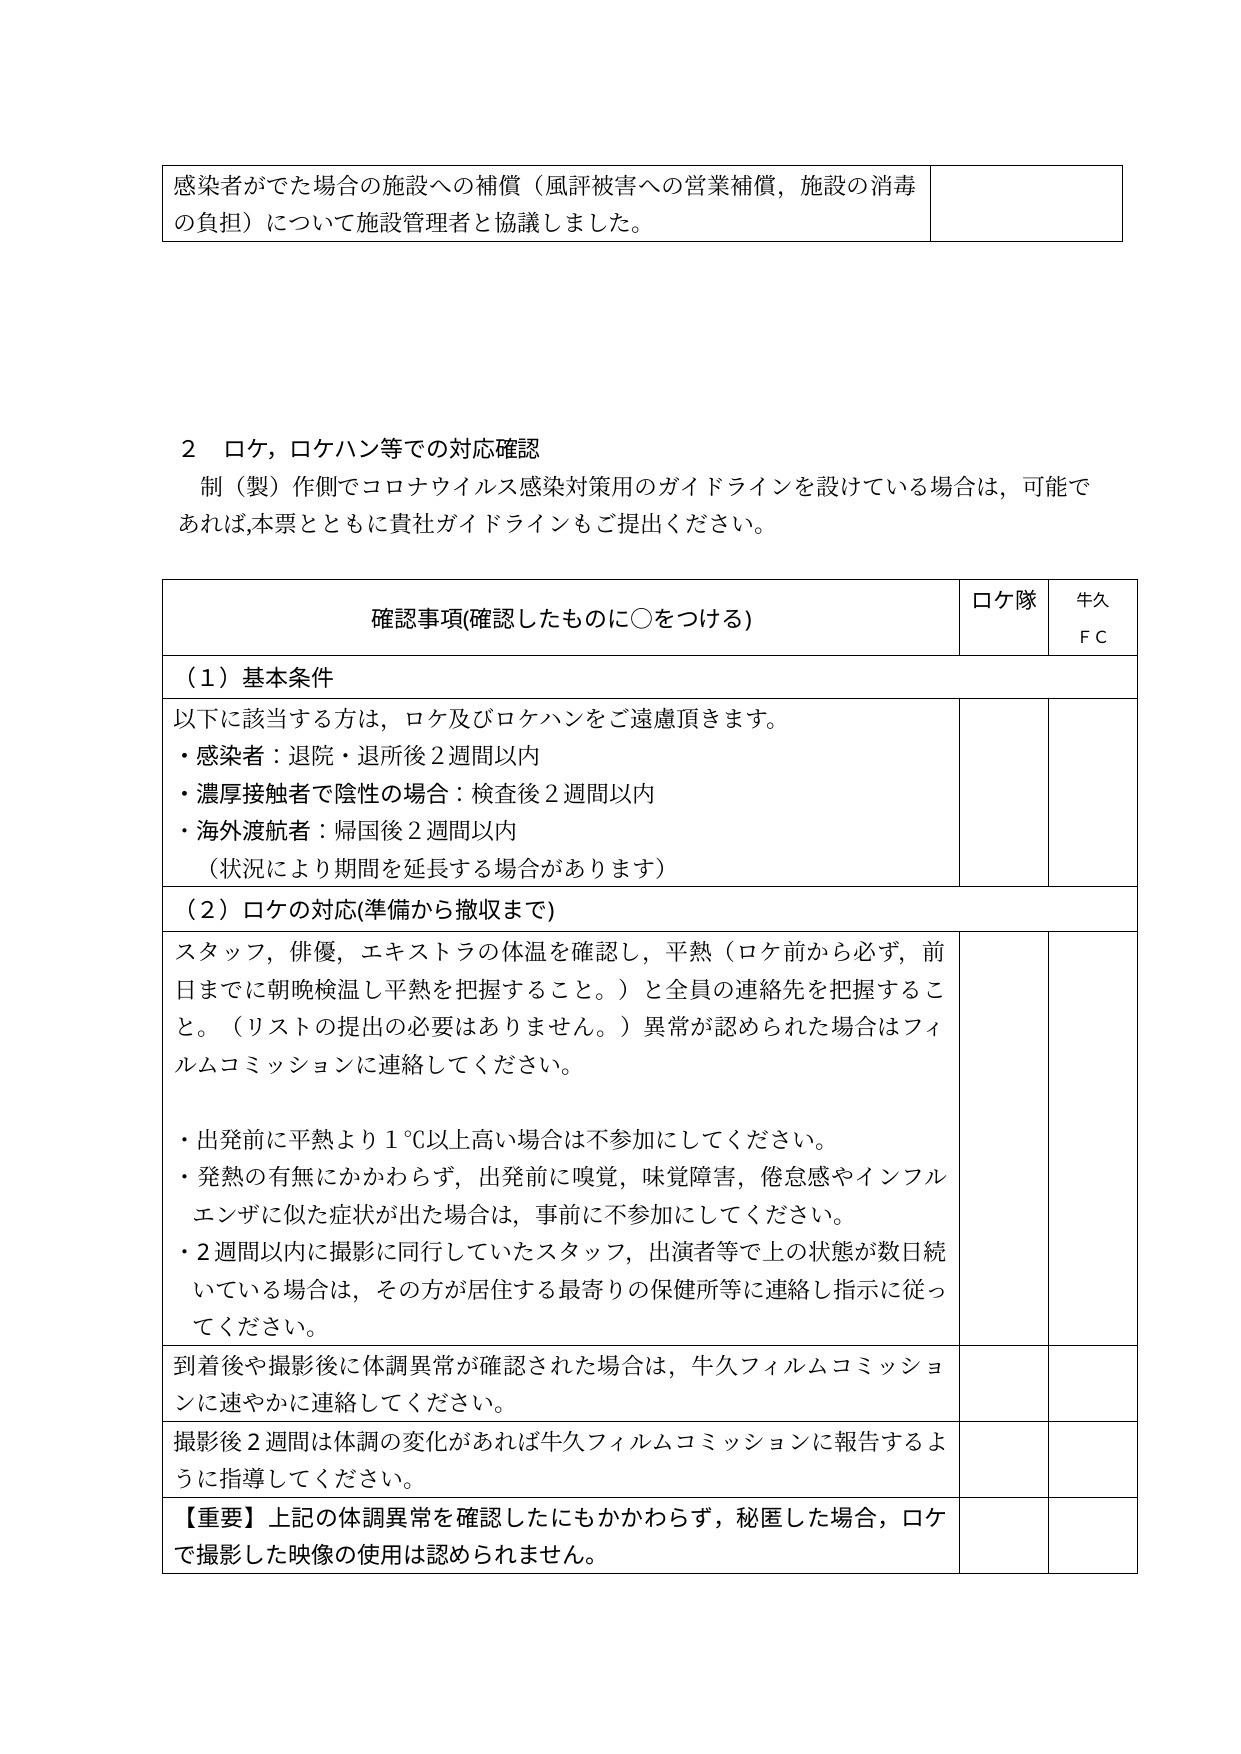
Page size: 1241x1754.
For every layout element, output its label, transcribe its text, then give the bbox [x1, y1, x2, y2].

table_cell 以下に該当する方は，ロケ及びロケハンをご遠慮頂きます。 ・感染者：退院・退所後２週間以内 ・濃厚接触者で陰性の場合：検査後２週間以内 ・海外渡航者：帰国後２週間以内 （状況により期間を延長する場合があります） [163, 699, 959, 886]
table_cell [960, 1498, 1048, 1573]
table_cell [1049, 699, 1137, 886]
table_cell [960, 699, 1048, 886]
text ２ ロケ，ロケハン等での対応確認 [177, 429, 1092, 467]
table_header 確認事項(確認したものに○をつける) [163, 580, 959, 655]
table_cell [960, 1422, 1048, 1497]
table_header ロケ隊 [960, 580, 1048, 655]
table_cell [960, 932, 1048, 1344]
table_cell 到着後や撮影後に体調異常が確認された場合は，牛久フィルムコミッションに速やかに連絡してください。 [163, 1346, 959, 1421]
table_cell 【重要】上記の体調異常を確認したにもかかわらず，秘匿した場合，ロケで撮影した映像の使用は認められません。 [163, 1498, 959, 1573]
text 制（製）作側でコロナウイルス感染対策用のガイドラインを設けている場合は，可能であれば,本票とともに貴社ガイドラインもご提出ください。 [177, 467, 1092, 542]
table_cell 撮影後2週間は体調の変化があれば牛久フィルムコミッションに報告するように指導してください。 [163, 1422, 959, 1497]
table_header 牛久 ＦＣ [1049, 580, 1137, 655]
table_cell （２）ロケの対応(準備から撤収まで) [163, 887, 1137, 931]
table_cell [960, 1346, 1048, 1421]
table_cell [1049, 1346, 1137, 1421]
table_cell [931, 166, 1122, 241]
table_cell [1049, 1422, 1137, 1497]
table_cell スタッフ，俳優，エキストラの体温を確認し，平熱（ロケ前から必ず，前日までに朝晩検温し平熱を把握すること。）と全員の連絡先を把握すること。（リストの提出の必要はありません。）異常が認められた場合はフィルムコミッションに連絡してください。 ・出発前に平熱より１℃以上高い場合は不参加にしてください。 ・発熱の有無にかかわらず，出発前に嗅覚，味覚障害，倦怠感やインフルエンザに似た症状が出た場合は，事前に不参加にしてください。 ・2週間以内に撮影に同行していたスタッフ，出演者等で上の状態が数日続いている場合は，その方が居住する最寄りの保健所等に連絡し指示に従ってください。 [163, 932, 959, 1344]
table_cell [1049, 932, 1137, 1344]
table_cell 感染者がでた場合の施設への補償（風評被害への営業補償，施設の消毒の負担）について施設管理者と協議しました。 [163, 166, 930, 241]
table_cell [1049, 1498, 1137, 1573]
table_cell （１）基本条件 [163, 656, 1137, 698]
